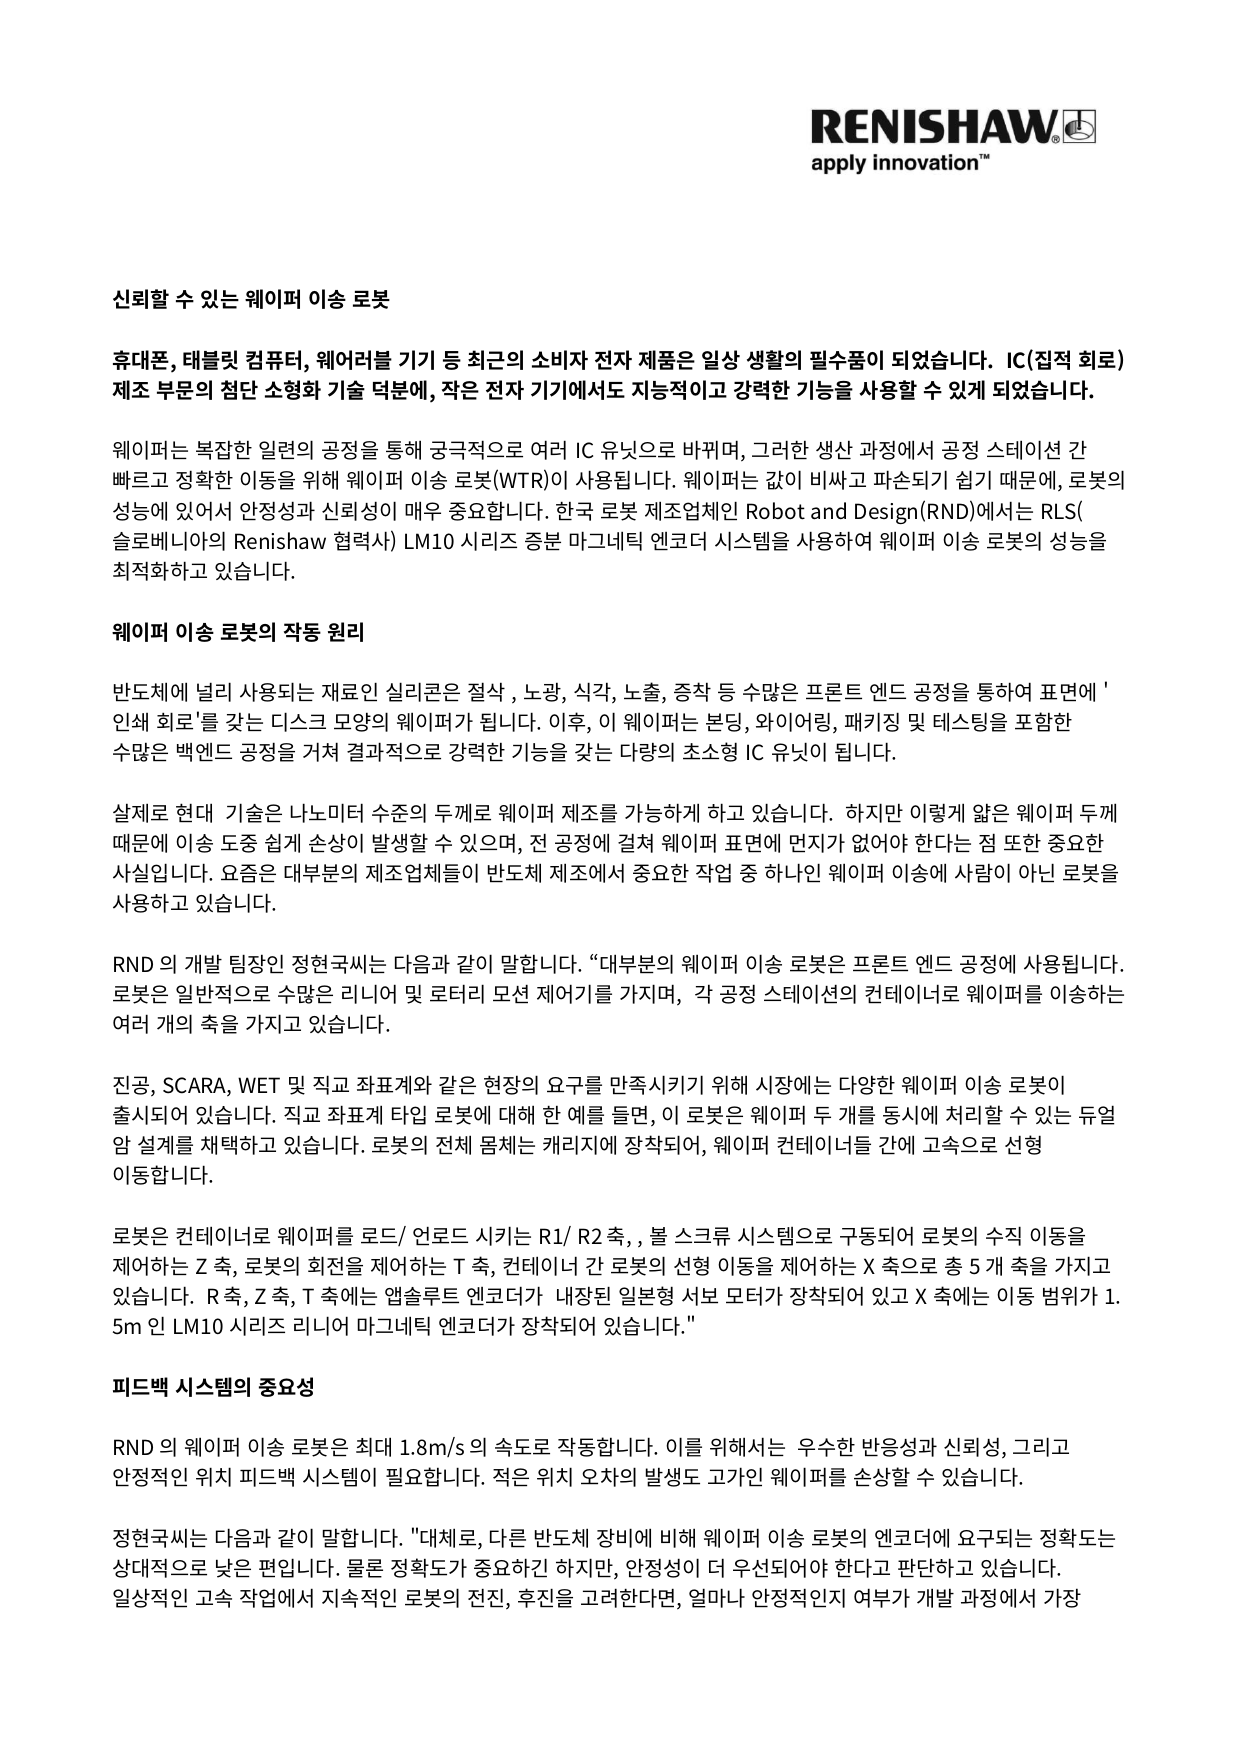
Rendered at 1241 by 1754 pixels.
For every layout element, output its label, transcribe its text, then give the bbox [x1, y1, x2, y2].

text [112, 1522, 1128, 1613]
text 살제로 현대 기술은 나노미터 수준의 두께로 웨이퍼 제조를 가능하게 하고 있습니다. 하지만 이렇게 얇은 웨이퍼 두께 때문에 이송 도중 쉽게 손상이 발생할 수 있으며, 전 공정에 걸쳐 웨이퍼 표면에 먼지가 없어야 한다는 점 또한 중요한 사실입니다. 요즘은 대부분의 제조업체들이 반도체 제조에서 중요한 작업 중 하나인 웨이퍼 이송에 사람이 아닌 로봇을 사용하고 있습니다. [112, 797, 1128, 918]
text 로봇은 컨테이너로 웨이퍼를 로드/ 언로드 시키는 R1/ R2축, , 볼 스크류 시스템으로 구동되어 로봇의 수직 이동을 제어하는 Z 축, 로봇의 회전을 제어하는 T 축, 컨테이너 간 로봇의 선형 이동을 제어하는 X 축으로 총 5개 축을 가지고 있습니다. R축, Z축, T 축에는 앱솔루트 엔코더가 내장된 일본형 서보 모터가 장착되어 있고 X 축에는 이동 범위가 1.5m인 LM10 시리즈 리니어 마그네틱 엔코더가 장착되어 있습니다." [112, 1220, 1128, 1341]
text RND의 웨이퍼 이송 로봇은 최대 1.8m/s의 속도로 작동합니다. 이를 위해서는 우수한 반응성과 신뢰성, 그리고 안정적인 위치 피드백 시스템이 필요합니다. 적은 위치 오차의 발생도 고가인 웨이퍼를 손상할 수 있습니다. [112, 1431, 1128, 1492]
text 신뢰할 수 있는 웨이퍼 이송 로봇 [112, 283, 1128, 314]
text 웨이퍼 이송 로봇의 작동 원리 [112, 616, 1128, 646]
text RND의 개발 팀장인 정현국씨는 다음과 같이 말합니다. “대부분의 웨이퍼 이송 로봇은 프론트 엔드 공정에 사용됩니다. 로봇은 일반적으로 수많은 리니어 및 로터리 모션 제어기를 가지며, 각 공정 스테이션의 컨테이너로 웨이퍼를 이송하는 여러 개의 축을 가지고 있습니다. [112, 948, 1128, 1039]
text 반도체에 널리 사용되는 재료인 실리콘은 절삭 , 노광, 식각, 노출, 증착 등 수많은 프론트 엔드 공정을 통하여 표면에 '인쇄 회로'를 갖는 디스크 모양의 웨이퍼가 됩니다. 이후, 이 웨이퍼는 본딩, 와이어링, 패키징 및 테스팅을 포함한 수많은 백엔드 공정을 거쳐 결과적으로 강력한 기능을 갖는 다량의 초소형 IC 유닛이 됩니다. [112, 676, 1128, 767]
text 웨이퍼는 복잡한 일련의 공정을 통해 궁극적으로 여러 IC 유닛으로 바뀌며, 그러한 생산 과정에서 공정 스테이션 간 빠르고 정확한 이동을 위해 웨이퍼 이송 로봇(WTR)이 사용됩니다. 웨이퍼는 값이 비싸고 파손되기 쉽기 때문에, 로봇의 성능에 있어서 안정성과 신뢰성이 매우 중요합니다. 한국 로봇 제조업체인 Robot and Design(RND)에서는 RLS(슬로베니아의 Renishaw 협력사) LM10 시리즈 증분 마그네틱 엔코더 시스템을 사용하여 웨이퍼 이송 로봇의 성능을 최적화하고 있습니다. [112, 434, 1128, 586]
text 휴대폰, 태블릿 컴퓨터, 웨어러블 기기 등 최근의 소비자 전자 제품은 일상 생활의 필수품이 되었습니다. IC(집적 회로) 제조 부문의 첨단 소형화 기술 덕분에, 작은 전자 기기에서도 지능적이고 강력한 기능을 사용할 수 있게 되었습니다. [112, 344, 1128, 404]
text 피드백 시스템의 중요성 [112, 1371, 1128, 1401]
picture [780, 77, 1127, 207]
text 진공, SCARA, WET 및 직교 좌표계와 같은 현장의 요구를 만족시키기 위해 시장에는 다양한 웨이퍼 이송 로봇이 출시되어 있습니다. 직교 좌표계 타입 로봇에 대해 한 예를 들면, 이 로봇은 웨이퍼 두 개를 동시에 처리할 수 있는 듀얼 암 설계를 채택하고 있습니다. 로봇의 전체 몸체는 캐리지에 장착되어, 웨이퍼 컨테이너들 간에 고속으로 선형 이동합니다. [112, 1069, 1128, 1190]
